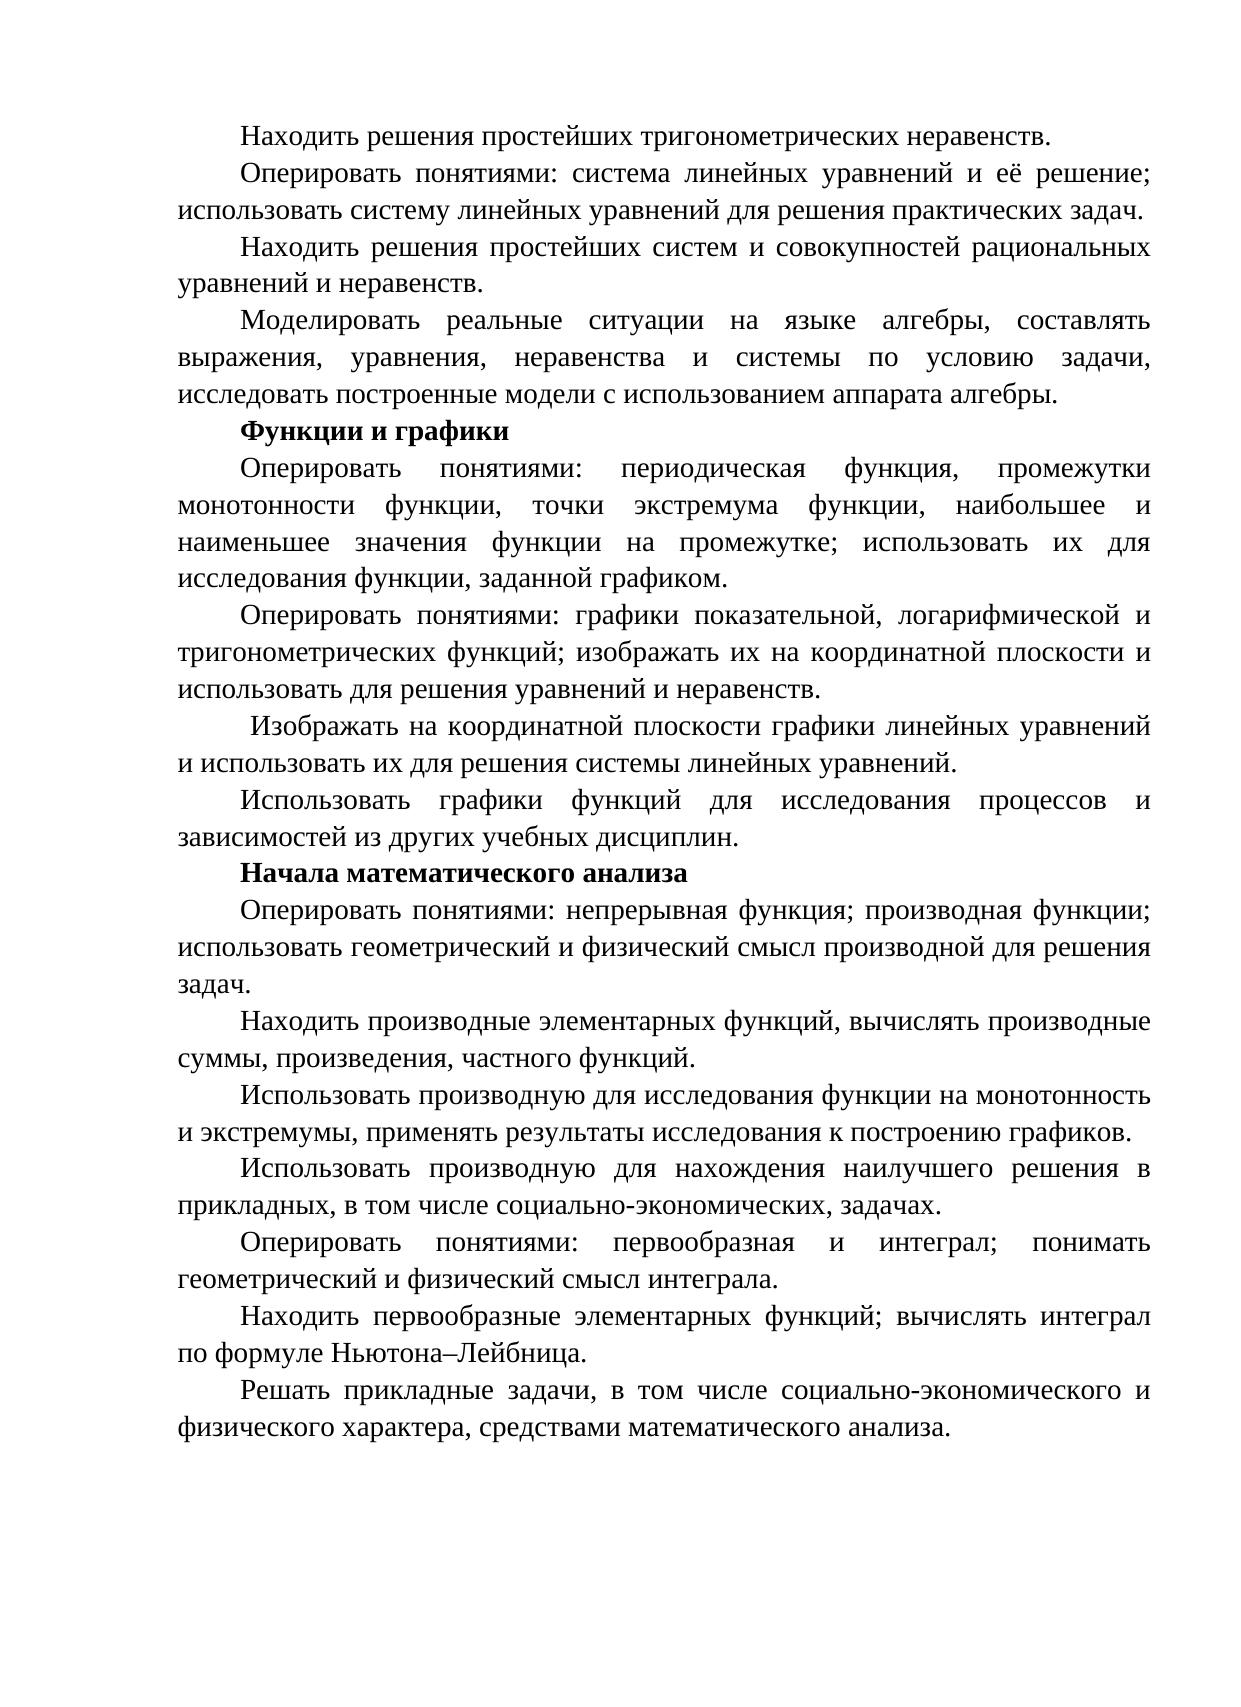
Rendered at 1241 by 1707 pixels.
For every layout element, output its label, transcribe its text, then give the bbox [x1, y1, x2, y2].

text Оперировать понятиями: непрерывная функция; производная функции; использовать геометрический и физический смысл производной для решения задач. [177, 892, 1152, 1000]
text Находить производные элементарных функций, вычислять производные суммы, произведения, частного функций. [177, 1003, 1152, 1073]
text Оперировать понятиями: система линейных уравнений и её решение; использовать систему линейных уравнений для решения практических задач. [177, 155, 1152, 225]
text Использовать производную для нахождения наилучшего решения в прикладных, в том числе социально-экономических, задачах. [177, 1151, 1152, 1221]
text Оперировать понятиями: периодическая функция, промежутки монотонности функции, точки экстремума функции, наибольшее и наименьшее значения функции на промежутке; использовать их для исследования функции, заданной графиком. [177, 450, 1152, 594]
text Находить решения простейших систем и совокупностей рациональных уравнений и неравенств. [177, 229, 1152, 299]
text Изображать на координатной плоскости графики линейных уравнений и использовать их для решения системы линейных уравнений. [177, 708, 1152, 778]
text Решать прикладные задачи, в том числе социально-экономического и физического характера, средствами математического анализа. [177, 1372, 1152, 1442]
text Оперировать понятиями: первообразная и интеграл; понимать геометрический и физический смысл интеграла. [177, 1224, 1152, 1295]
text Находить первообразные элементарных функций; вычислять интеграл по формуле Ньютона–Лейбница. [177, 1298, 1152, 1368]
text Оперировать понятиями: графики показательной, логарифмической и тригонометрических функций; изображать их на координатной плоскости и использовать для решения уравнений и неравенств. [177, 597, 1152, 705]
text Использовать графики функций для исследования процессов и зависимостей из других учебных дисциплин. [177, 782, 1152, 852]
text Начала математического анализа [177, 856, 1152, 889]
text Моделировать реальные ситуации на языке алгебры, составлять выражения, уравнения, неравенства и системы по условию задачи, исследовать построенные модели с использованием аппарата алгебры. [177, 302, 1152, 410]
text Находить решения простейших тригонометрических неравенств. [177, 118, 1152, 152]
text Функции и графики [177, 413, 1152, 447]
text Использовать производную для исследования функции на монотонность и экстремумы, применять результаты исследования к построению графиков. [177, 1077, 1152, 1147]
